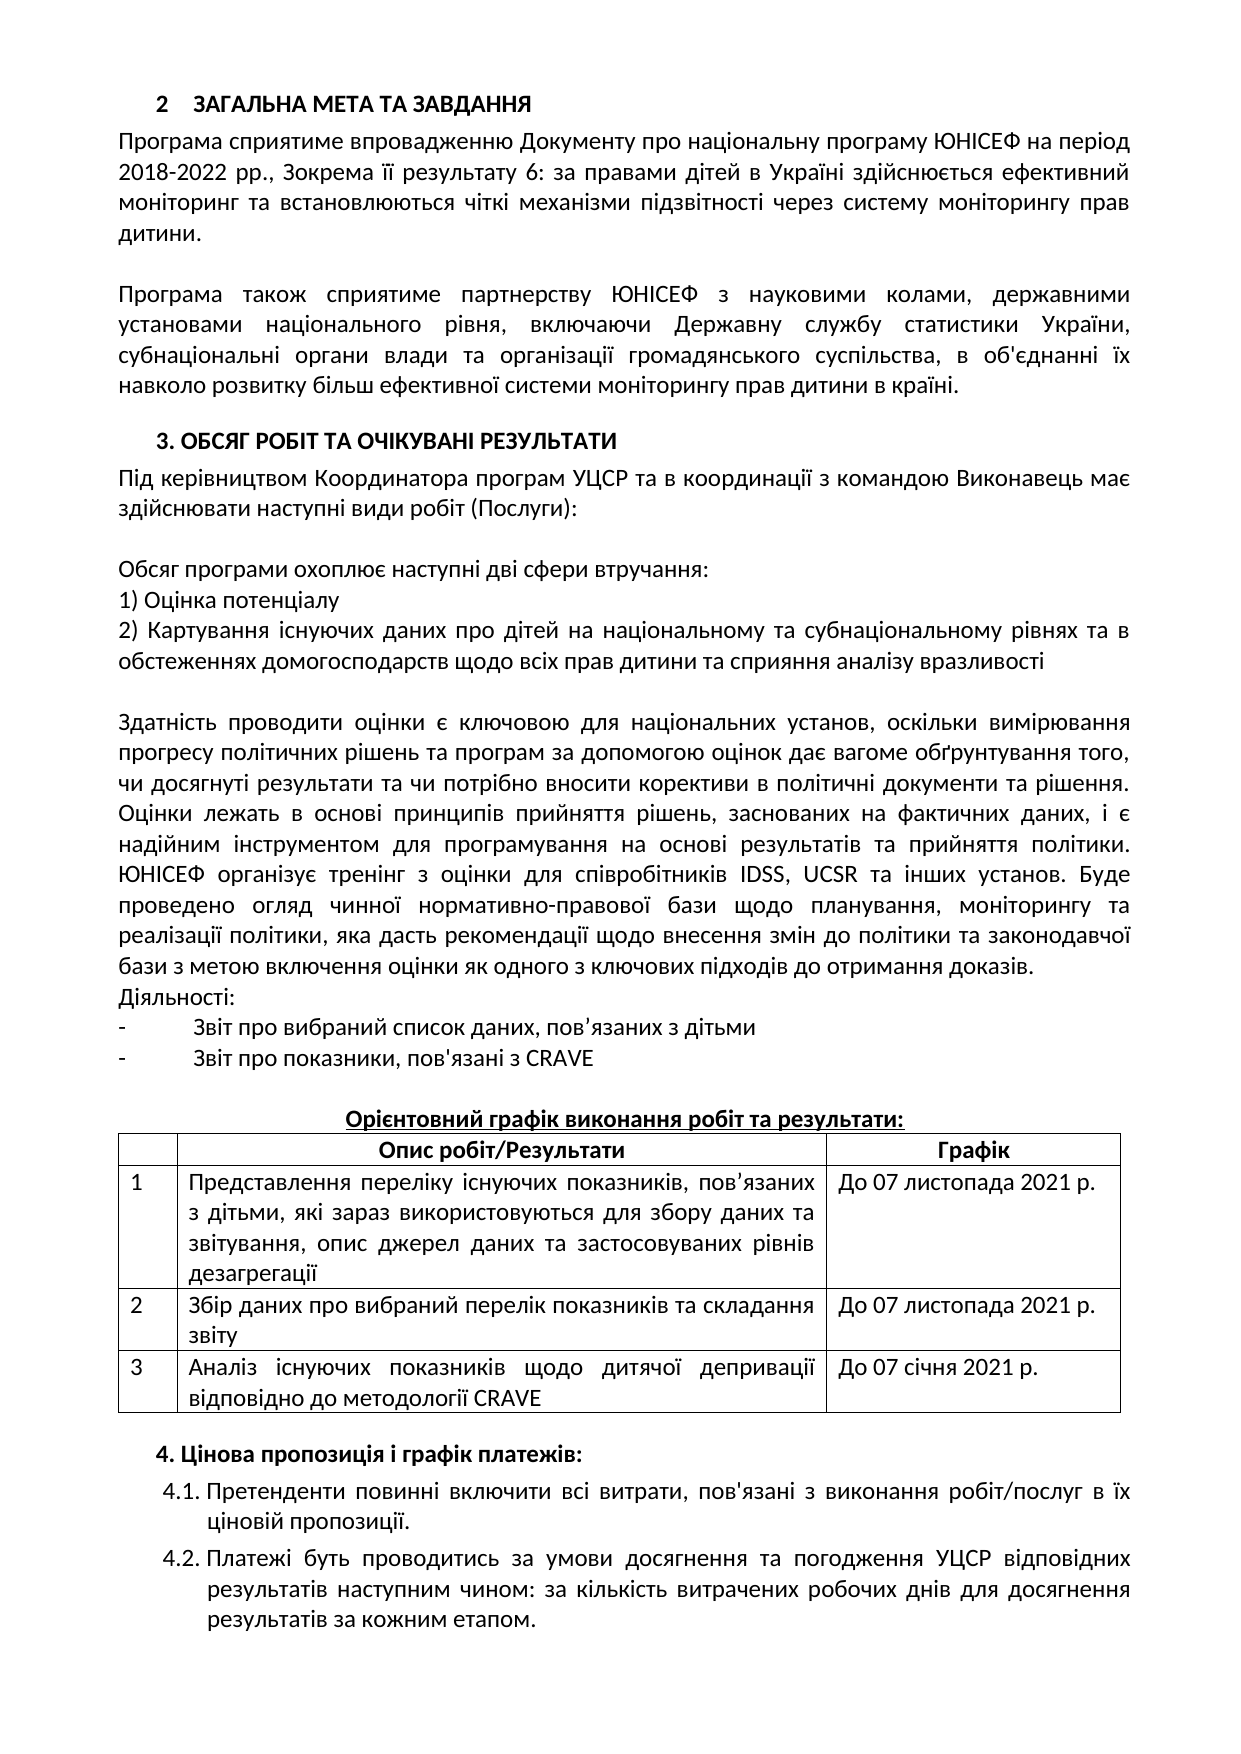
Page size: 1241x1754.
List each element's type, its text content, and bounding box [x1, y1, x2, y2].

text 2) Картування існуючих даних про дітей на національному та субнаціональному рівнях та в обстеженнях домогосподарств щодо всіх прав дитини та сприяння аналізу вразливості [118, 614, 1132, 676]
table_cell 3 [119, 1351, 177, 1412]
subtitle 4. Цінова пропозиція і графік платежів: [156, 1438, 1132, 1469]
text - Звіт про показники, пов'язані з CRAVE [118, 1042, 1132, 1072]
text Програма сприятиме впровадженню Документу про національну програму ЮНІСЕФ на період 2018-2022 рр., Зокрема її результату 6: за правами дітей в Україні здійснюється ефективний моніторинг та встановлюються чіткі механізми підзвітності через систему моніторингу прав дитини. [118, 125, 1132, 247]
text 1) Оцінка потенціалу [118, 584, 1132, 614]
subtitle ЗАГАЛЬНА МЕТА ТА ЗАВДАННЯ [156, 89, 1132, 119]
table_header Графік [827, 1134, 1120, 1165]
text Обсяг програми охоплює наступні дві сфери втручання: [118, 553, 1132, 584]
table_cell До 07 листопада 2021 р. [827, 1166, 1120, 1288]
table_cell Збір даних про вибраний перелік показників та складання звіту [178, 1289, 826, 1350]
table_cell Представлення переліку існуючих показників, пов’язаних з дітьми, які зараз використовуються для збору даних та звітування, опис джерел даних та застосовуваних рівнів дезагрегації [178, 1166, 826, 1288]
table_header Опис робіт/Результати [178, 1134, 826, 1165]
text Діяльності: [118, 981, 1132, 1011]
table_cell До 07 листопада 2021 р. [827, 1289, 1120, 1350]
text 4.2. Платежі буть проводитись за умови досягнення та погодження УЦСР відповідних результатів наступним чином: за кількість витрачених робочих днів для досягнення результатів за кожним етапом. [162, 1542, 1132, 1634]
text Орієнтовний графік виконання робіт та результати: [118, 1103, 1132, 1133]
text Під керівництвом Координатора програм УЦСР та в координації з командою Виконавець має здійснювати наступні види робіт (Послуги): [118, 492, 1132, 523]
table_cell 1 [119, 1166, 177, 1288]
table_cell 2 [119, 1289, 177, 1350]
table_header [119, 1134, 177, 1165]
table_cell Аналіз існуючих показників щодо дитячої депривації відповідно до методології CRAVE [178, 1351, 826, 1412]
subtitle 3. ОБСЯГ РОБІТ ТА ОЧІКУВАНІ РЕЗУЛЬТАТИ [156, 425, 1132, 456]
text 4.1. Претенденти повинні включити всі витрати, пов'язані з виконання робіт/послуг в їх ціновій пропозиції. [162, 1475, 1132, 1536]
table_cell До 07 січня 2021 р. [827, 1351, 1120, 1412]
text Здатність проводити оцінки є ключовою для національних установ, оскільки вимірювання прогресу політичних рішень та програм за допомогою оцінок дає вагоме обґрунтування того, чи досягнуті результати та чи потрібно вносити корективи в політичні документи та рішення. Оцінки лежать в основі принципів прийняття рішень, заснованих на фактичних даних, і є надійним інструментом для програмування на основі результатів та прийняття політики. ЮНІСЕФ організує тренінг з оцінки для співробітників IDSS, UCSR та інших установ. Буде проведено огляд чинної нормативно-правової бази щодо планування, моніторингу та реалізації політики, яка дасть рекомендації щодо внесення змін до політики та законодавчої бази з метою включення оцінки як одного з ключових підходів до отримання доказів. [118, 706, 1132, 981]
text - Звіт про вибраний список даних, пов’язаних з дітьми [118, 1011, 1132, 1042]
text Програма також сприятиме партнерству ЮНІСЕФ з науковими колами, державними установами національного рівня, включаючи Державну службу статистики України, субнаціональні органи влади та організації громадянського суспільства, в об'єднанні їх навколо розвитку більш ефективної системи моніторингу прав дитини в країні. [118, 278, 1132, 400]
